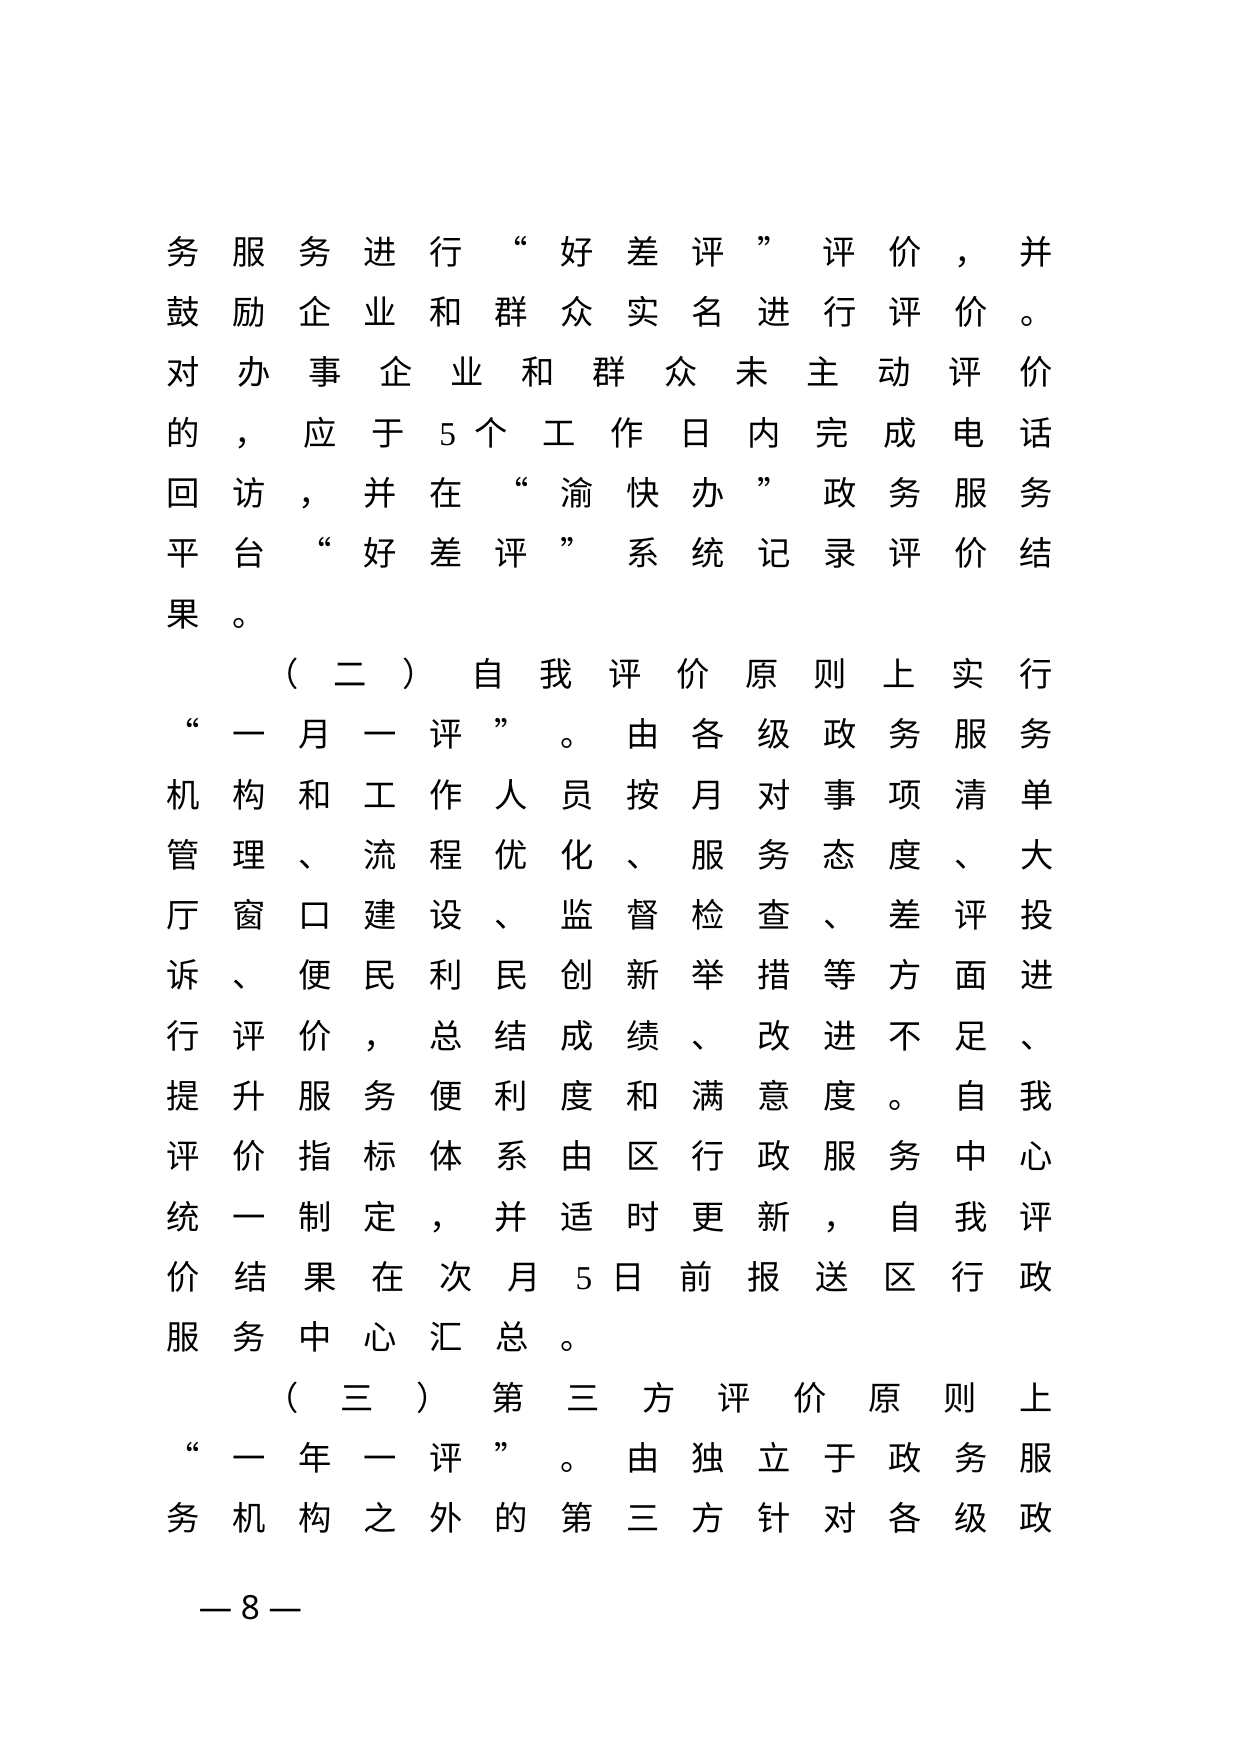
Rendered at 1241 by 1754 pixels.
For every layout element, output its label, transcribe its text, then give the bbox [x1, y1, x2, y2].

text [167, 219, 1085, 642]
text （二）自我评价原则上实行“一月一评”。由各级政务服务机构和工作人员按月对事项清单管理、流程优化、服务态度、大厅窗口建设、监督检查、差评投诉、便民利民创新举措等方面进行评价，总结成绩、改进不足、提升服务便利度和满意度。自我评价指标体系由区行政服务中心统一制定，并适时更新，自我评价结果在次月5日前报送区行政服务中心汇总。 [167, 642, 1085, 1365]
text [167, 1365, 1085, 1546]
